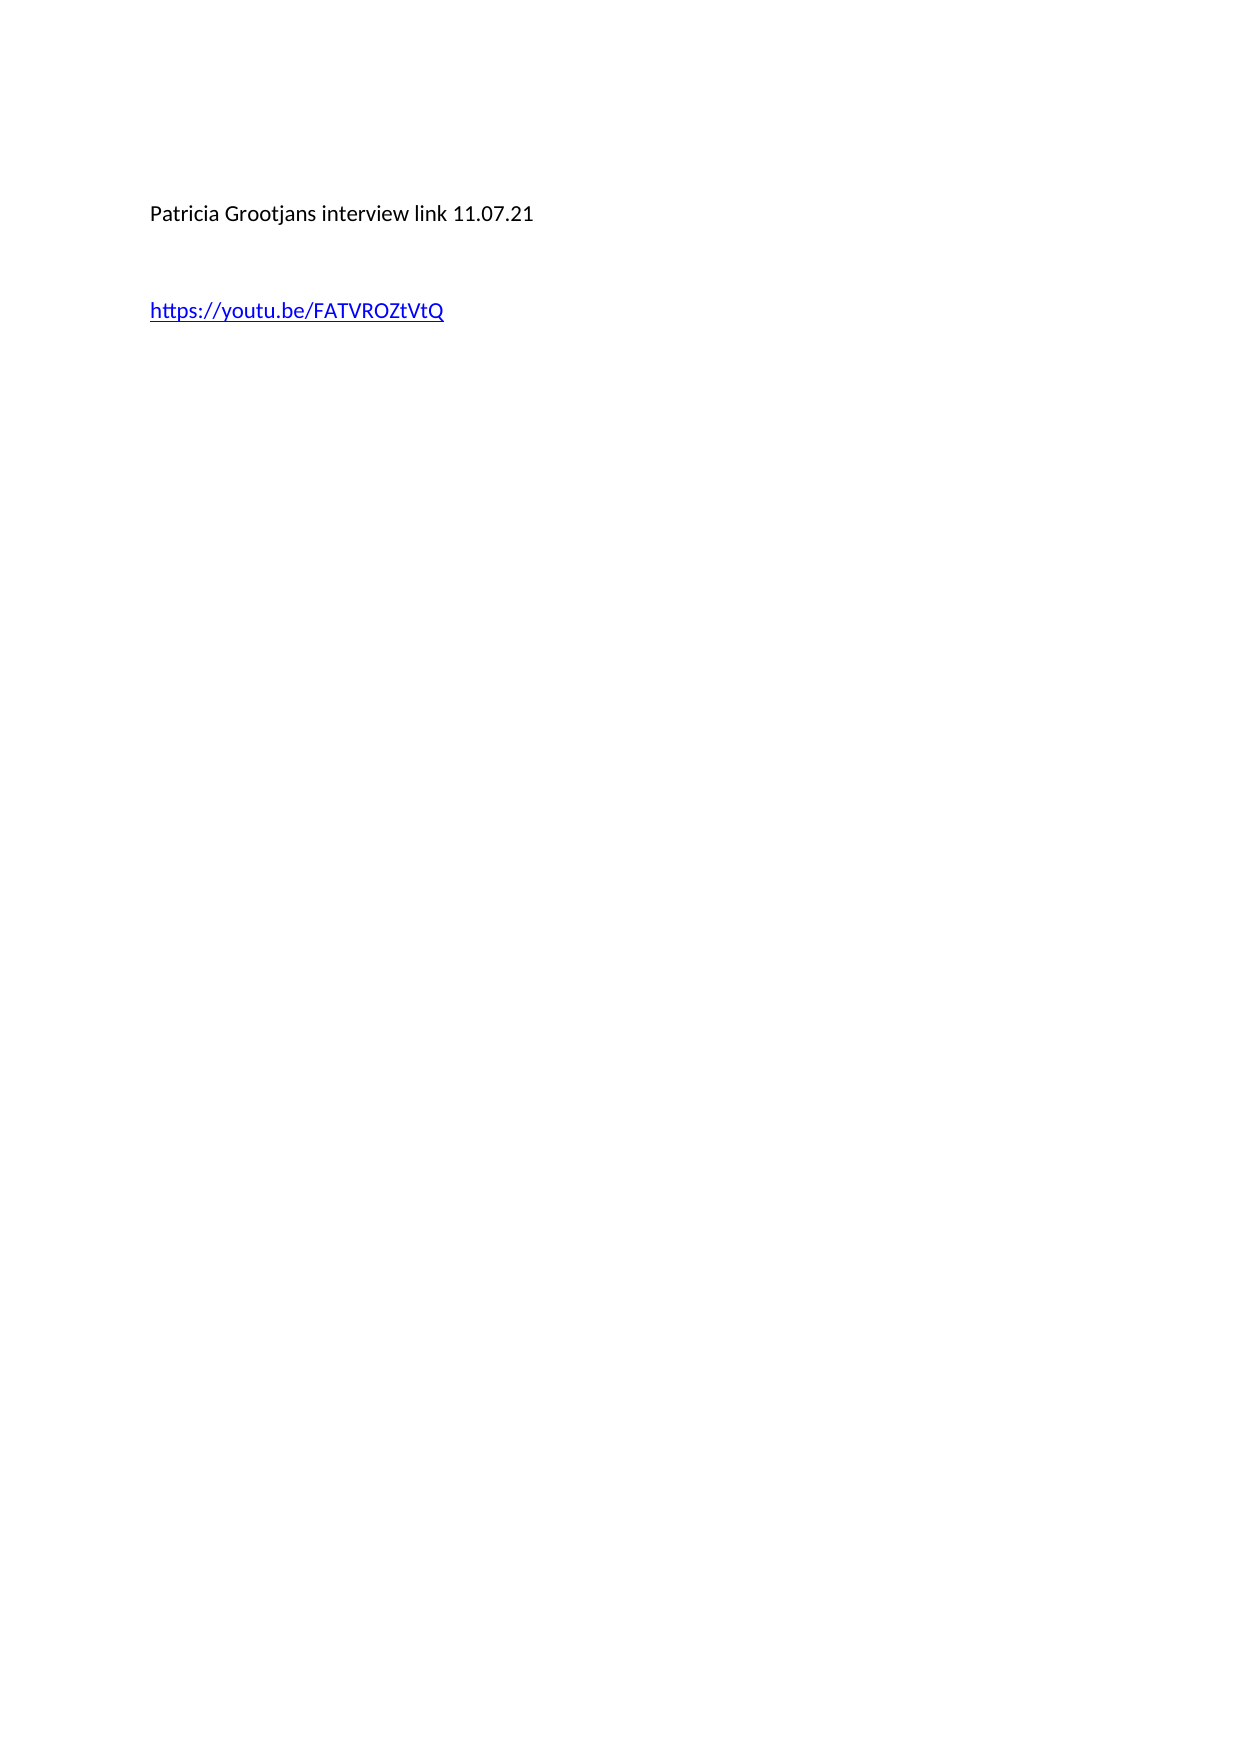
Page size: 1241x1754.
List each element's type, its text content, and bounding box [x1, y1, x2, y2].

text https://youtu.be/FATVROZtVtQ [150, 297, 1090, 324]
text Patricia Grootjans interview link 11.07.21 [150, 199, 1090, 227]
